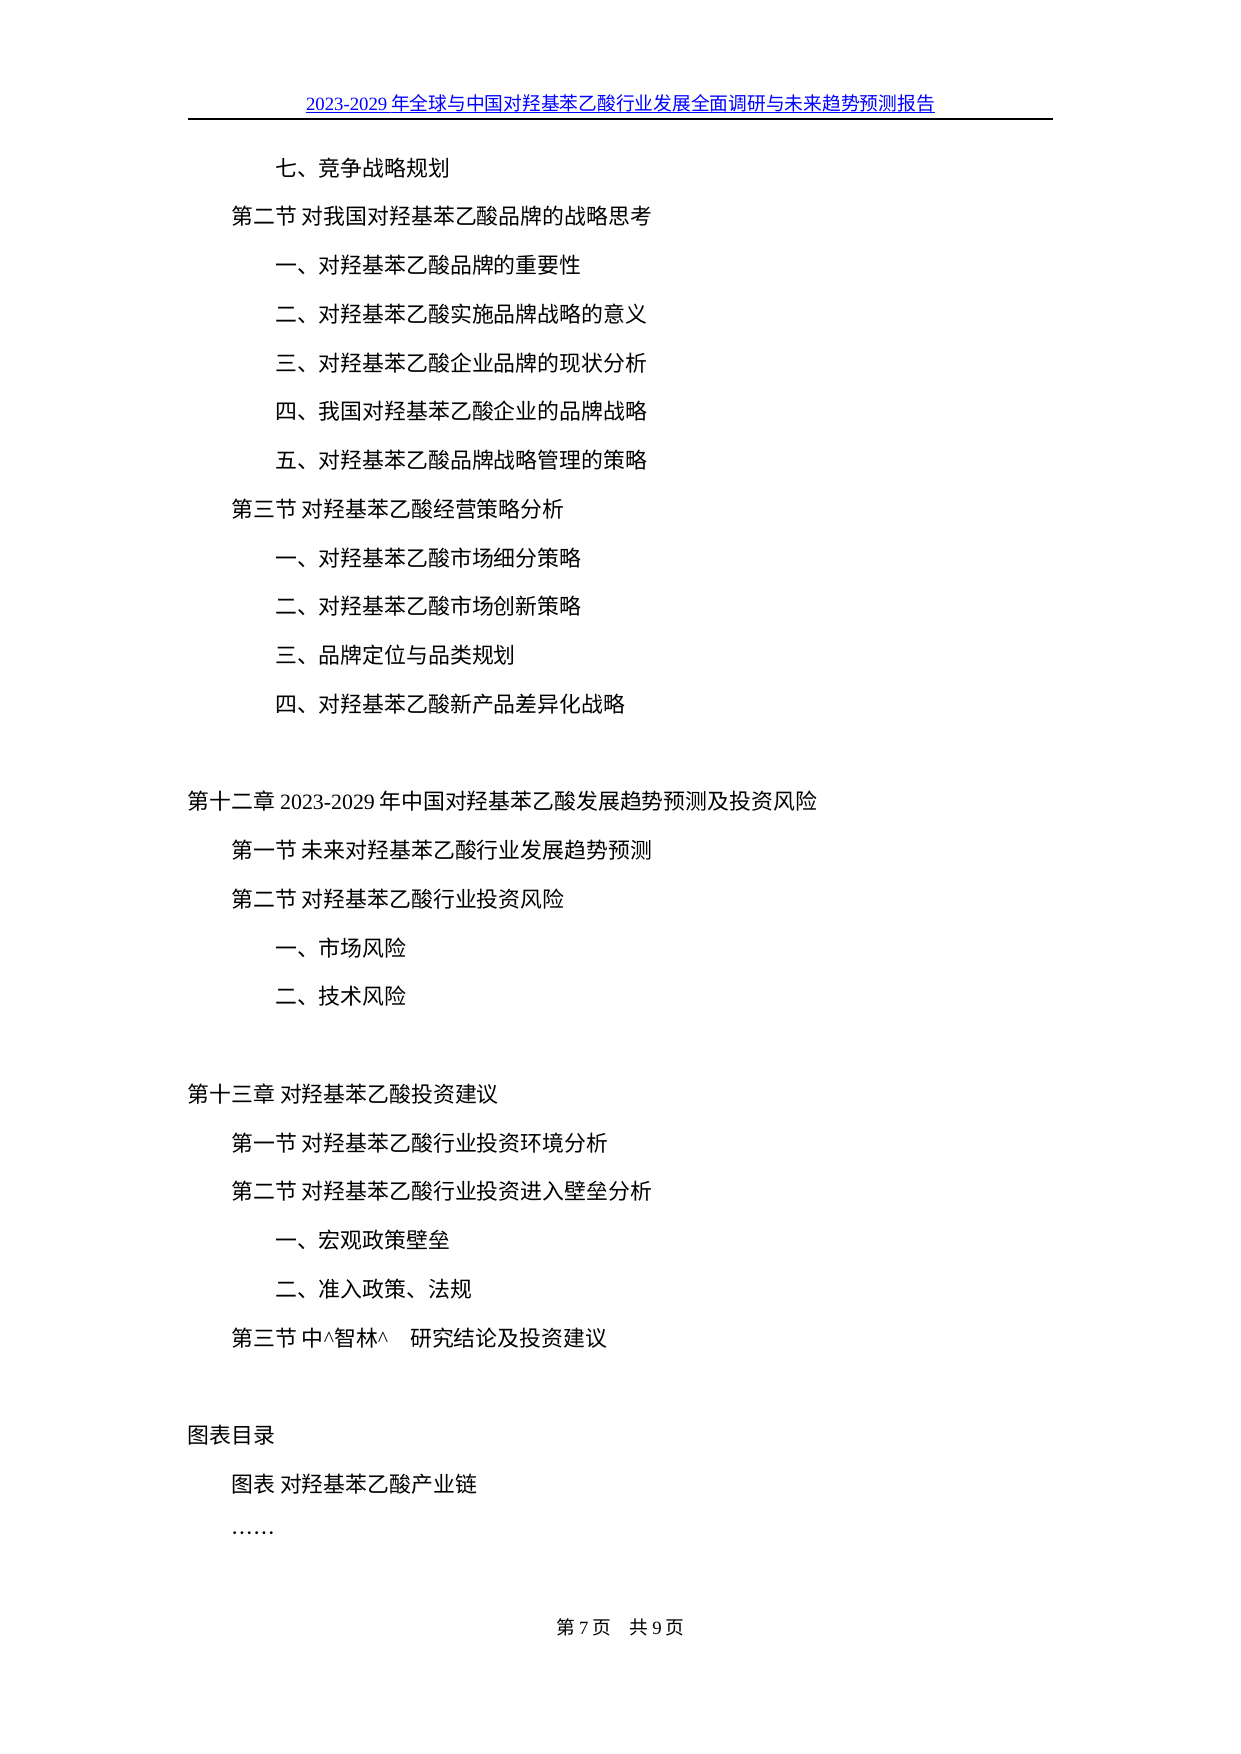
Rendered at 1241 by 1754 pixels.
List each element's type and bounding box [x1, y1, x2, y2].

text [187, 150, 1053, 1548]
